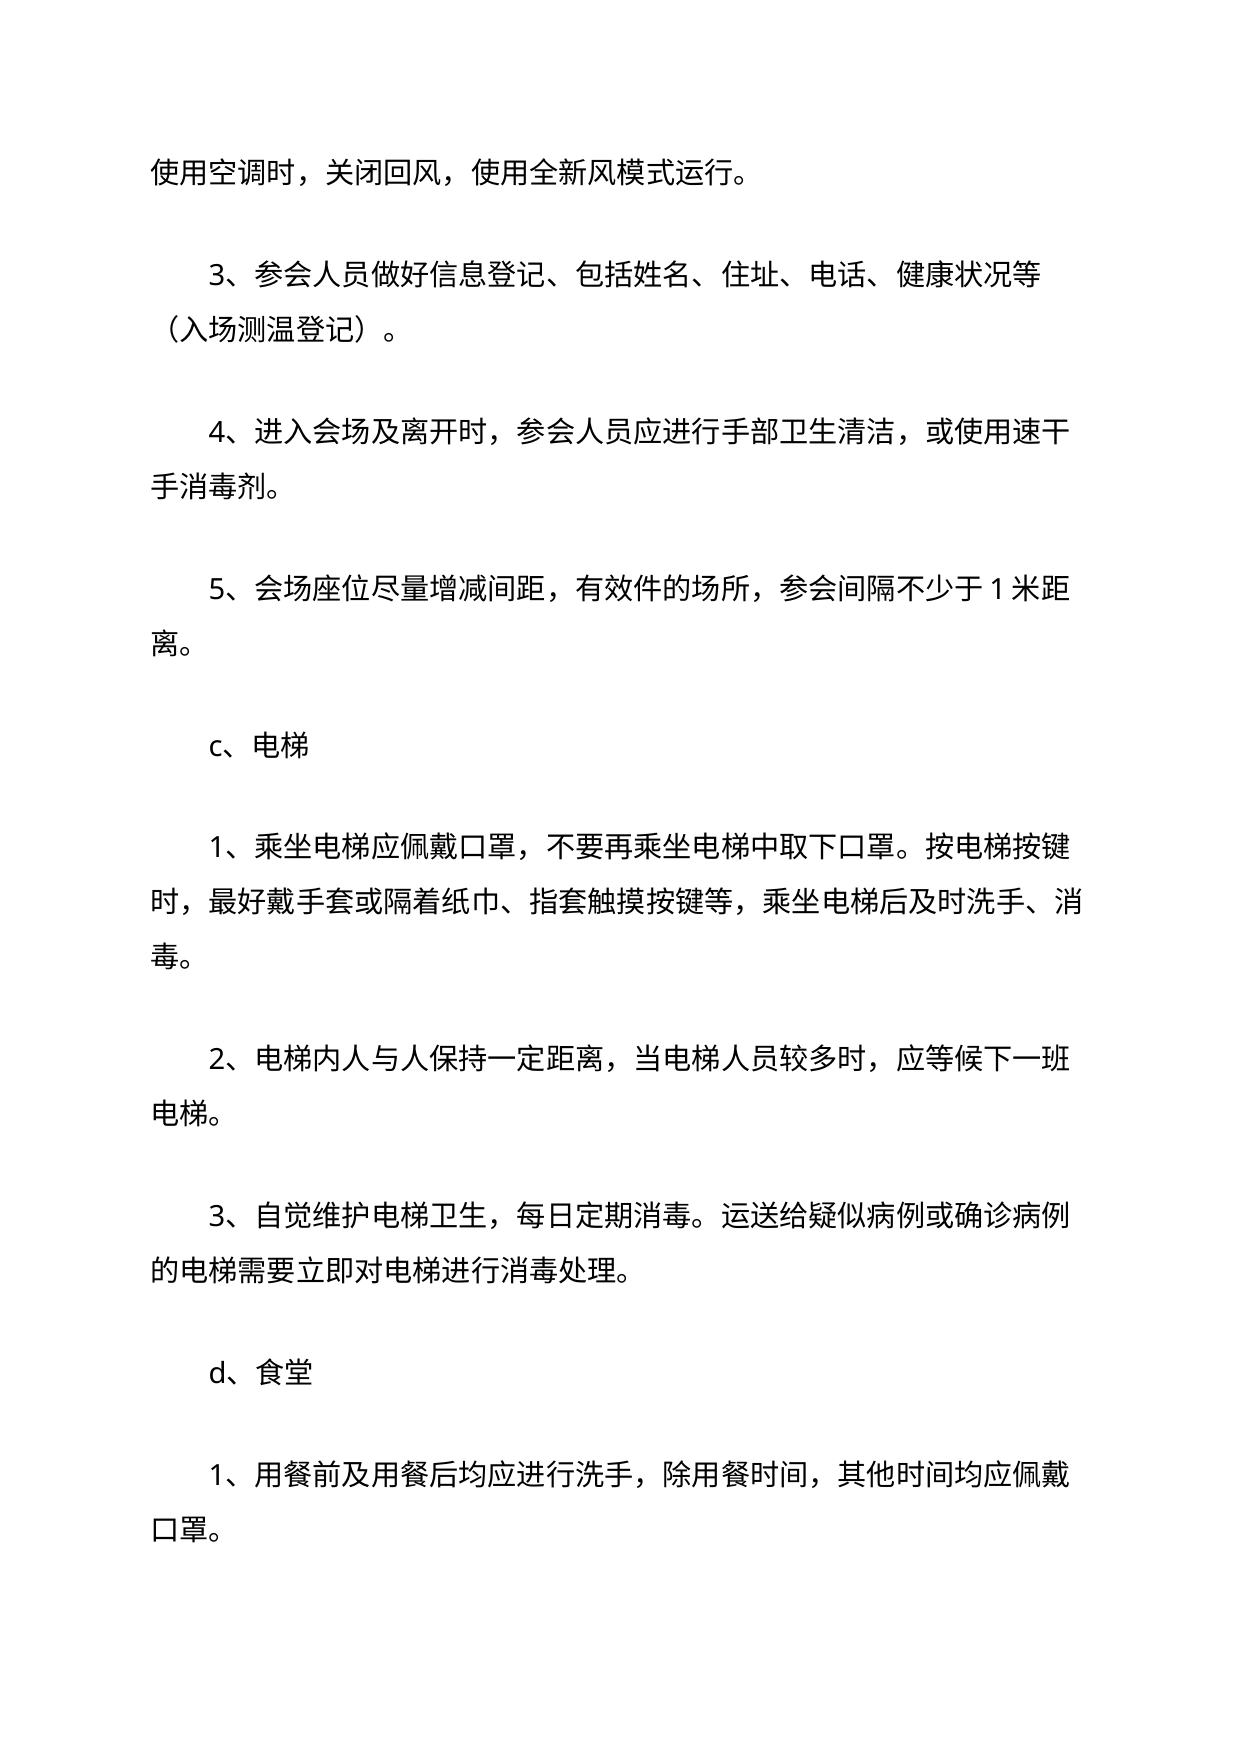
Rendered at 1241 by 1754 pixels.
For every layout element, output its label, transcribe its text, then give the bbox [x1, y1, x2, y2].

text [150, 150, 1090, 192]
text 2、电梯内人与人保持一定距离，当电梯人员较多时，应等候下一班电梯。 [150, 1036, 1090, 1133]
text 1、用餐前及用餐后均应进行洗手，除用餐时间，其他时间均应佩戴口罩。 [150, 1451, 1090, 1548]
text c、电梯 [150, 722, 1090, 764]
text 3、自觉维护电梯卫生，每日定期消毒。运送给疑似病例或确诊病例的电梯需要立即对电梯进行消毒处理。 [150, 1192, 1090, 1290]
text 4、进入会场及离开时，参会人员应进行手部卫生清洁，或使用速干手消毒剂。 [150, 408, 1090, 506]
text d、食堂 [150, 1349, 1090, 1392]
text 1、乘坐电梯应佩戴口罩，不要再乘坐电梯中取下口罩。按电梯按键时，最好戴手套或隔着纸巾、指套触摸按键等，乘坐电梯后及时洗手、消毒。 [150, 824, 1090, 976]
text 5、会场座位尽量增减间距，有效件的场所，参会间隔不少于1米距离。 [150, 565, 1090, 663]
text 3、参会人员做好信息登记、包括姓名、住址、电话、健康状况等（入场测温登记）。 [150, 252, 1090, 349]
